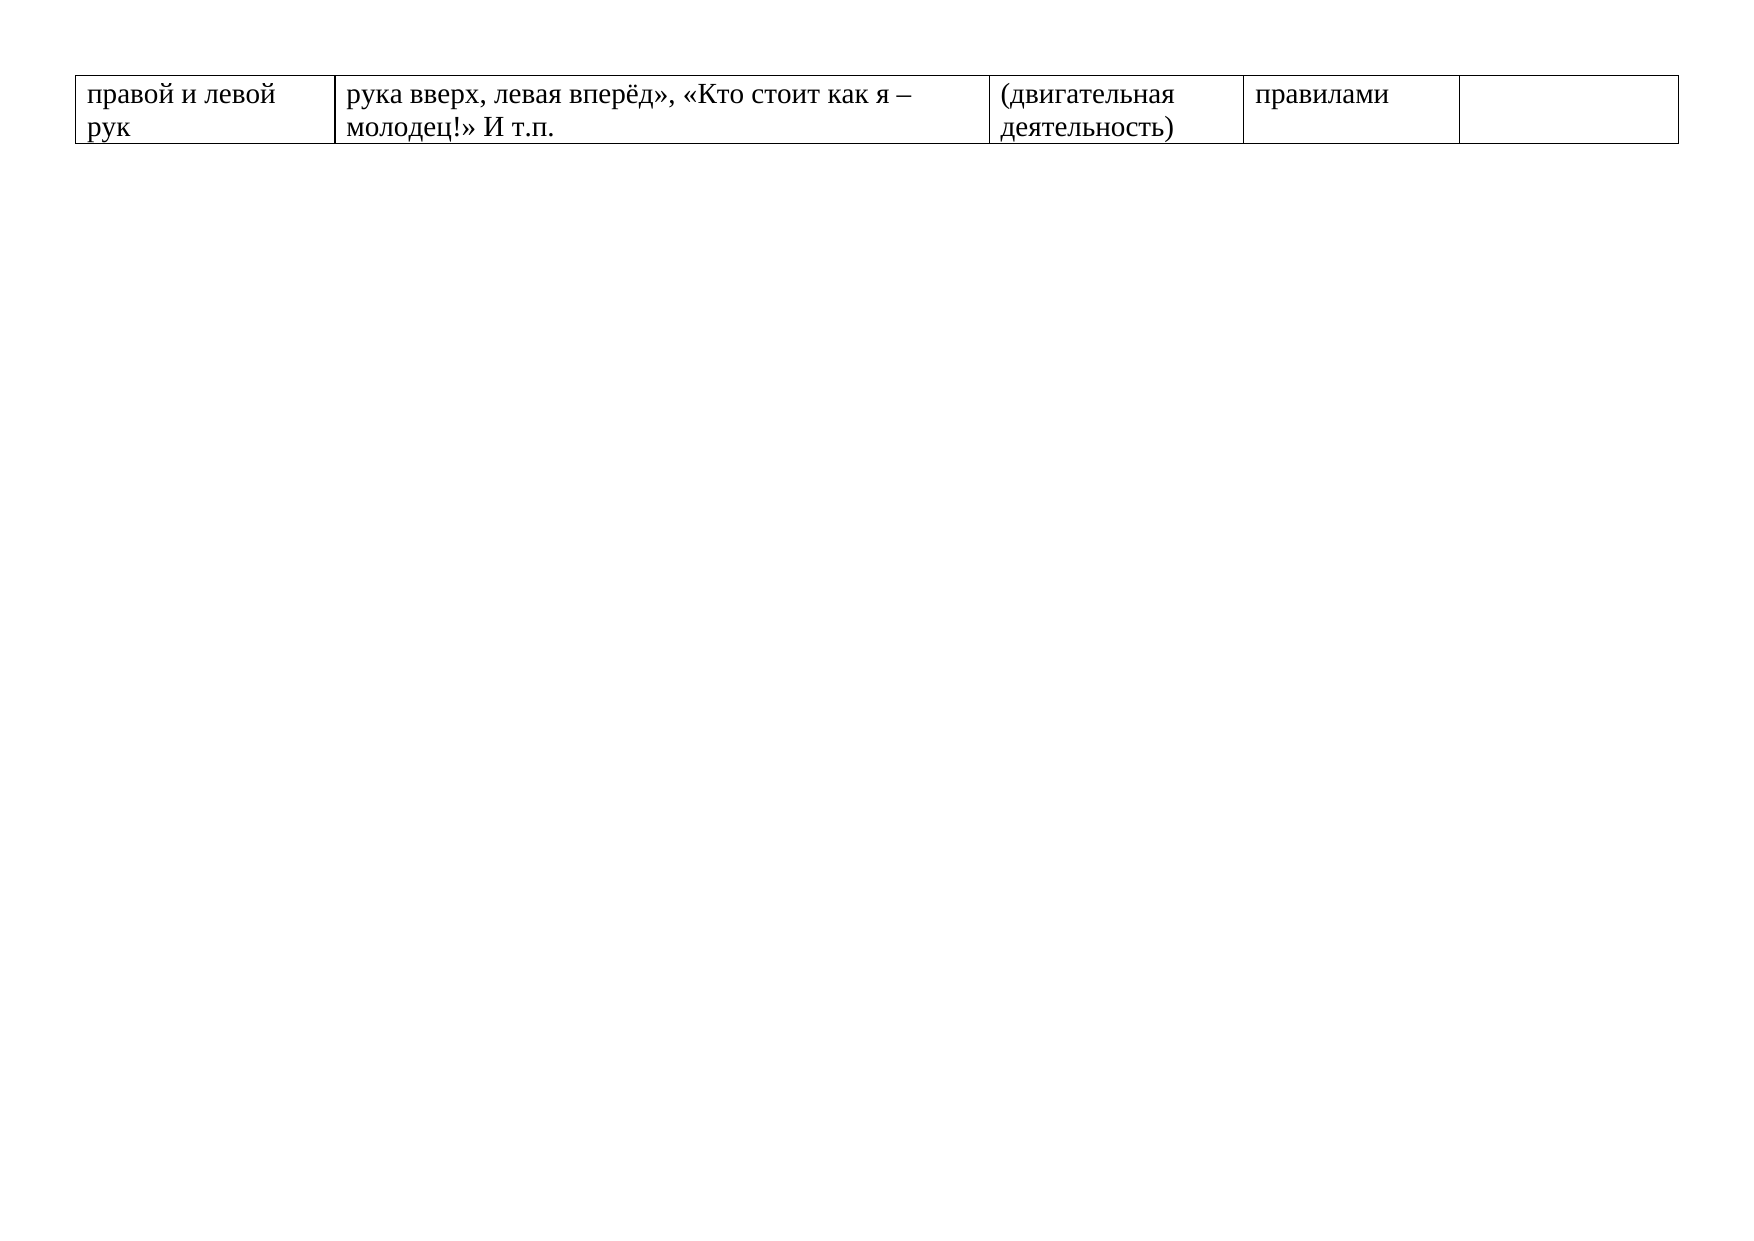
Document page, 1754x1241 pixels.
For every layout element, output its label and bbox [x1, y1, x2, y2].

table_cell [990, 76, 1243, 143]
table_cell [336, 76, 989, 143]
table_cell [1460, 76, 1678, 143]
table_cell [1244, 76, 1459, 143]
table_cell [76, 76, 334, 143]
